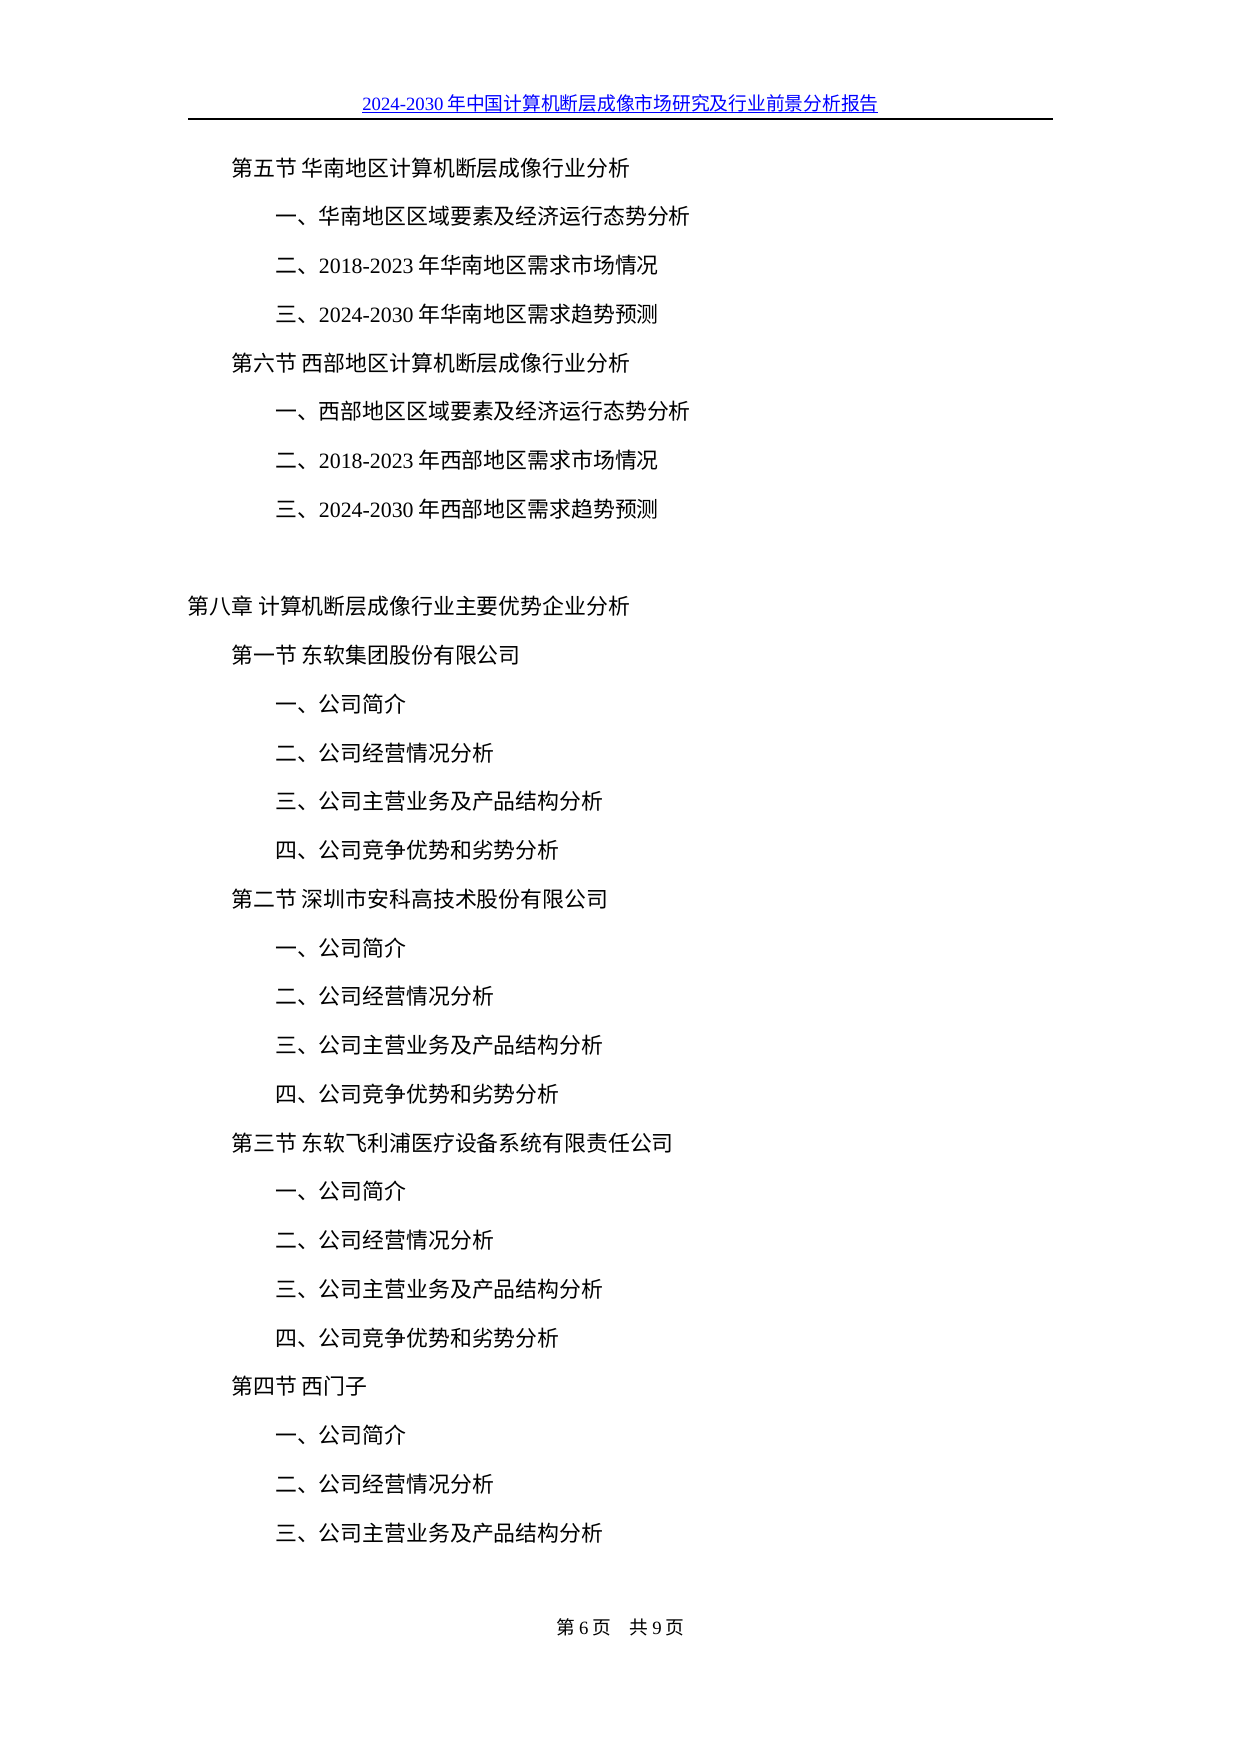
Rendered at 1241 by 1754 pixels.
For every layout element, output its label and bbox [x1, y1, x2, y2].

text [187, 150, 1053, 1548]
